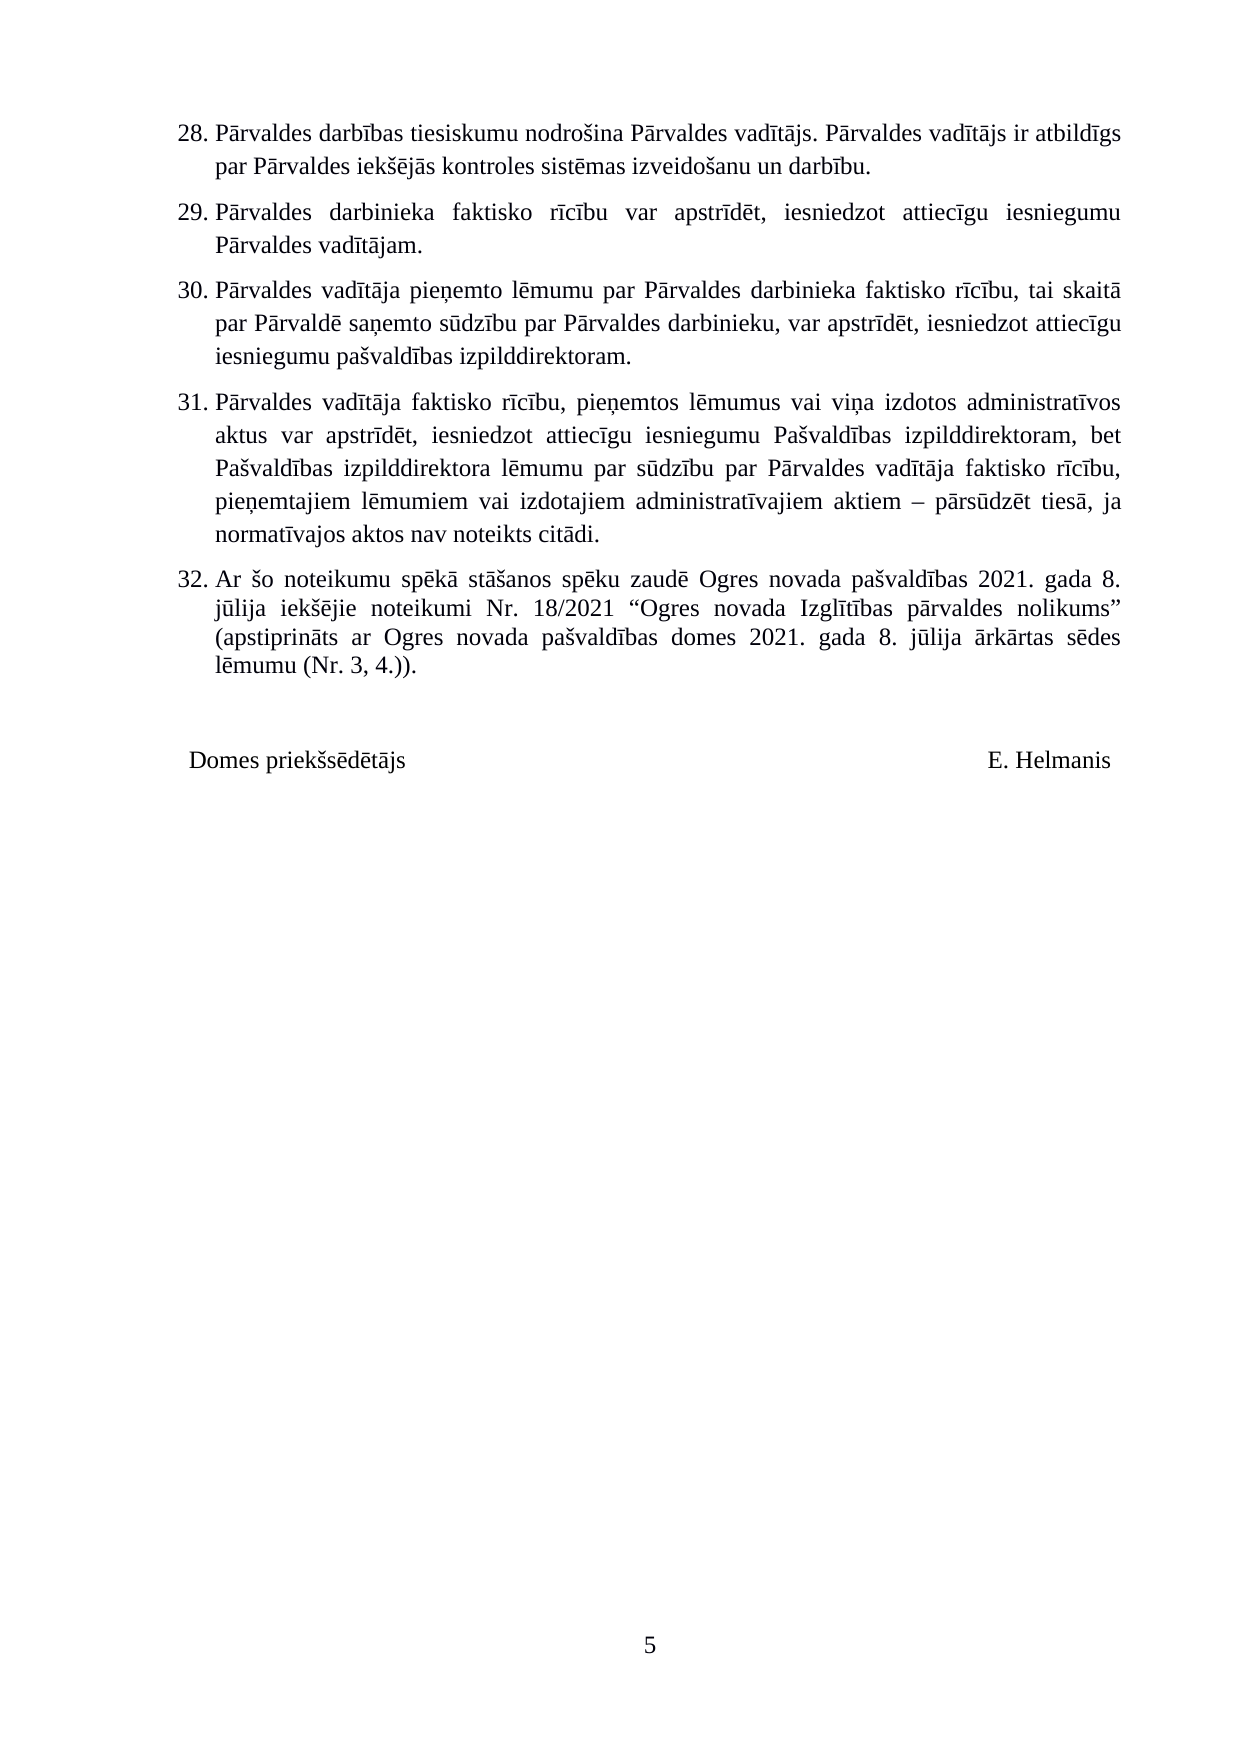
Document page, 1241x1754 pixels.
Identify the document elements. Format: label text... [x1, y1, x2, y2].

list Pārvaldes vadītāja faktisko rīcību, pieņemtos lēmumus vai viņa izdotos administratīvos aktus var apstrīdēt, iesniedzot attiecīgu iesniegumu Pašvaldības izpilddirektoram, bet Pašvaldības izpilddirektora lēmumu par sūdzību par Pārvaldes vadītāja faktisko rīcību, pieņemtajiem lēmumiem vai izdotajiem administratīvajiem aktiem – pārsūdzēt tiesā, ja normatīvajos aktos nav noteikts citādi. [177, 387, 1122, 548]
list Pārvaldes darbinieka faktisko rīcību var apstrīdēt, iesniedzot attiecīgu iesniegumu Pārvaldes vadītājam. [177, 197, 1122, 258]
list Ar šo noteikumu spēkā stāšanos spēku zaudē Ogres novada pašvaldības 2021. gada 8. jūlija iekšējie noteikumi Nr. 18/2021 “Ogres novada Izglītības pārvaldes nolikums” (apstiprināts ar Ogres novada pašvaldības domes 2021. gada 8. jūlija ārkārtas sēdes lēmumu (Nr. 3, 4.)). [177, 564, 1122, 679]
table_header E. Helmanis [651, 745, 1122, 778]
list Pārvaldes vadītāja pieņemto lēmumu par Pārvaldes darbinieka faktisko rīcību, tai skaitā par Pārvaldē saņemto sūdzību par Pārvaldes darbinieku, var apstrīdēt, iesniedzot attiecīgu iesniegumu pašvaldības izpilddirektoram. [177, 275, 1122, 370]
table_header Domes priekšsēdētājs [177, 745, 651, 778]
list Pārvaldes darbības tiesiskumu nodrošina Pārvaldes vadītājs. Pārvaldes vadītājs ir atbildīgs par Pārvaldes iekšējās kontroles sistēmas izveidošanu un darbību. [177, 118, 1122, 180]
